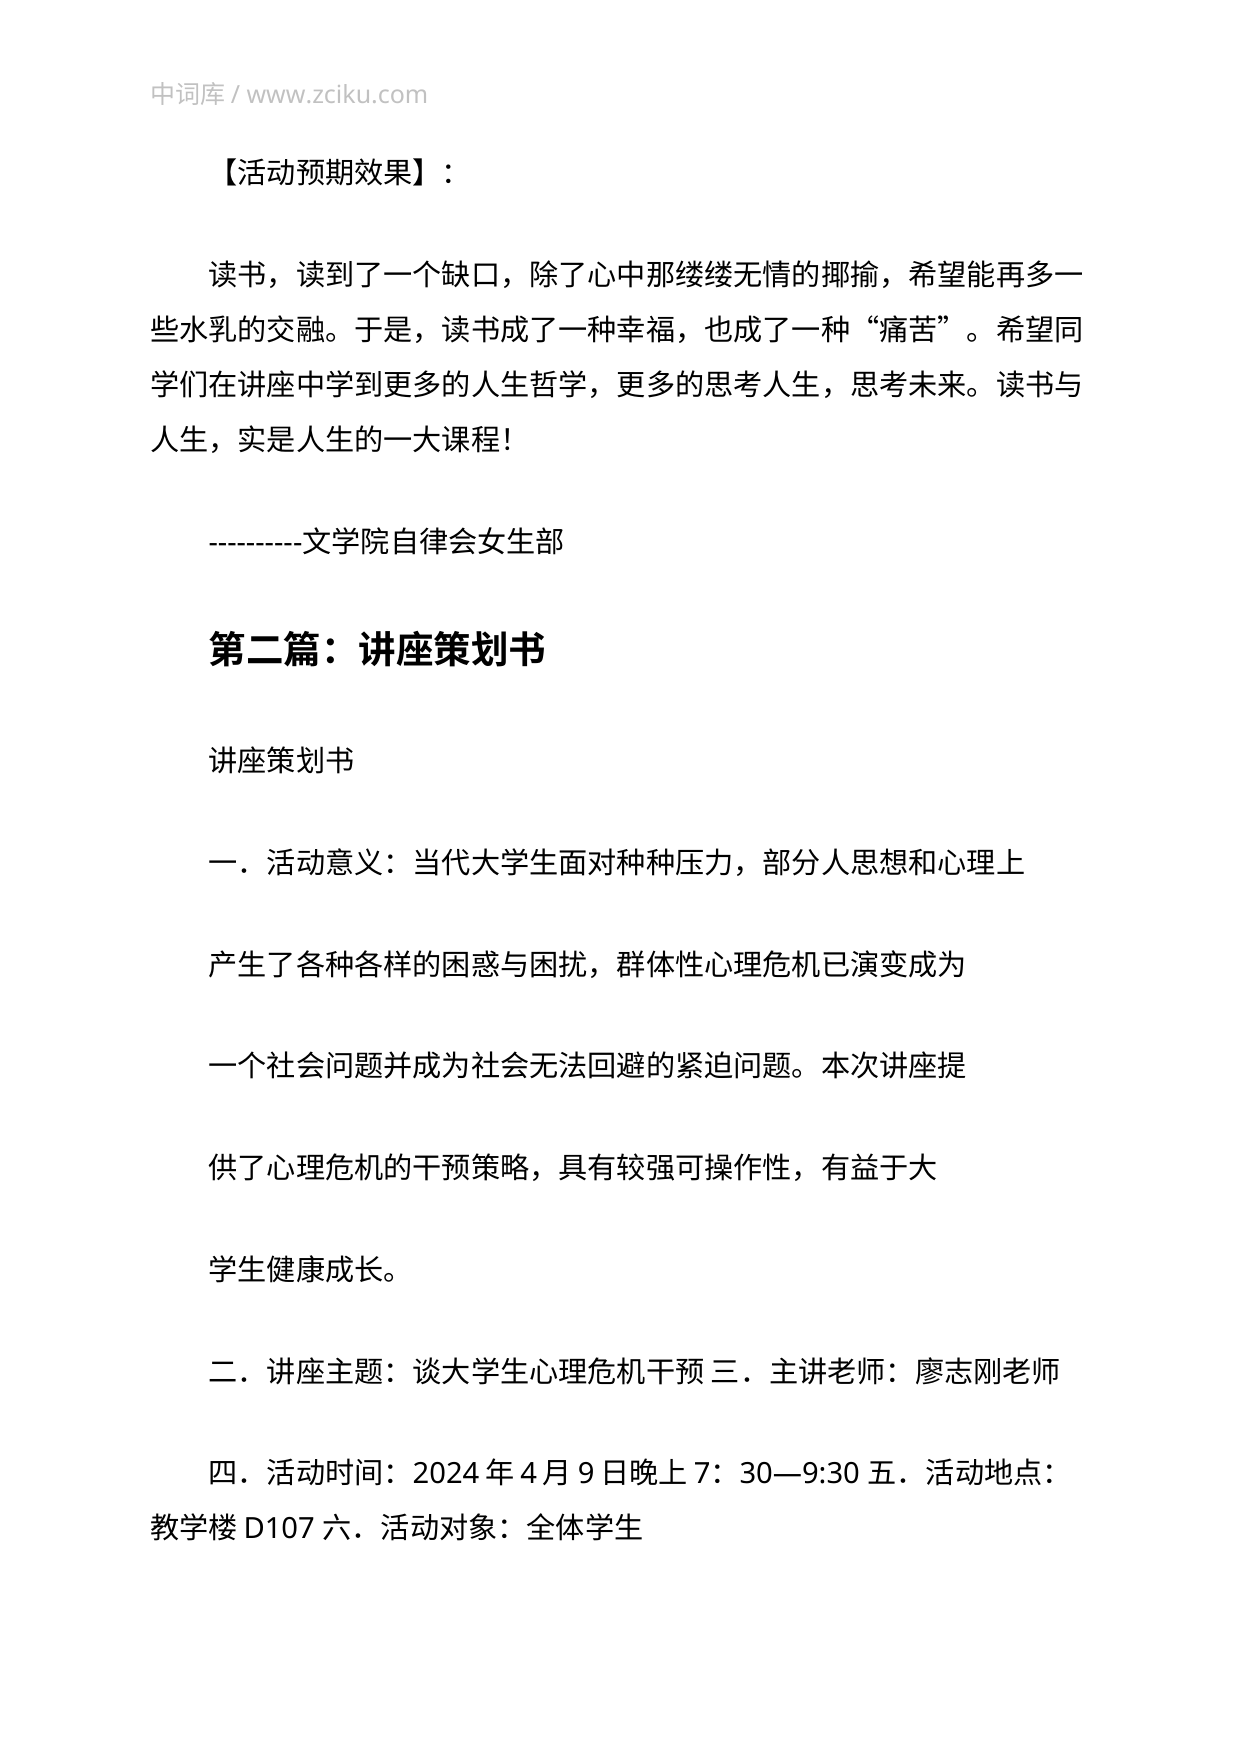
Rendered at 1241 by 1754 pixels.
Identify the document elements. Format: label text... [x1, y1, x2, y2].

text 学生健康成长。 [150, 1246, 1090, 1289]
text 讲座策划书 [150, 738, 1090, 780]
text 第二篇：讲座策划书 [150, 620, 1090, 674]
text 二．讲座主题：谈大学生心理危机干预 三．主讲老师：廖志刚老师 [150, 1348, 1090, 1391]
text 一．活动意义：当代大学生面对种种压力，部分人思想和心理上 [150, 839, 1090, 882]
text 产生了各种各样的困惑与困扰，群体性心理危机已演变成为 [150, 941, 1090, 983]
text 【活动预期效果】： [150, 150, 1090, 192]
text 一个社会问题并成为社会无法回避的紧迫问题。本次讲座提 [150, 1043, 1090, 1085]
text 读书，读到了一个缺口，除了心中那缕缕无情的揶揄，希望能再多一些水乳的交融。于是，读书成了一种幸福，也成了一种“痛苦”。希望同学们在讲座中学到更多的人生哲学，更多的思考人生，思考未来。读书与人生，实是人生的一大课程！ [150, 252, 1090, 459]
text 四．活动时间：2024年4月9日晚上7：30—9:30 五．活动地点：教学楼D107 六．活动对象：全体学生 [150, 1450, 1090, 1547]
text 供了心理危机的干预策略，具有较强可操作性，有益于大 [150, 1145, 1090, 1187]
text ----------文学院自律会女生部 [150, 518, 1090, 561]
